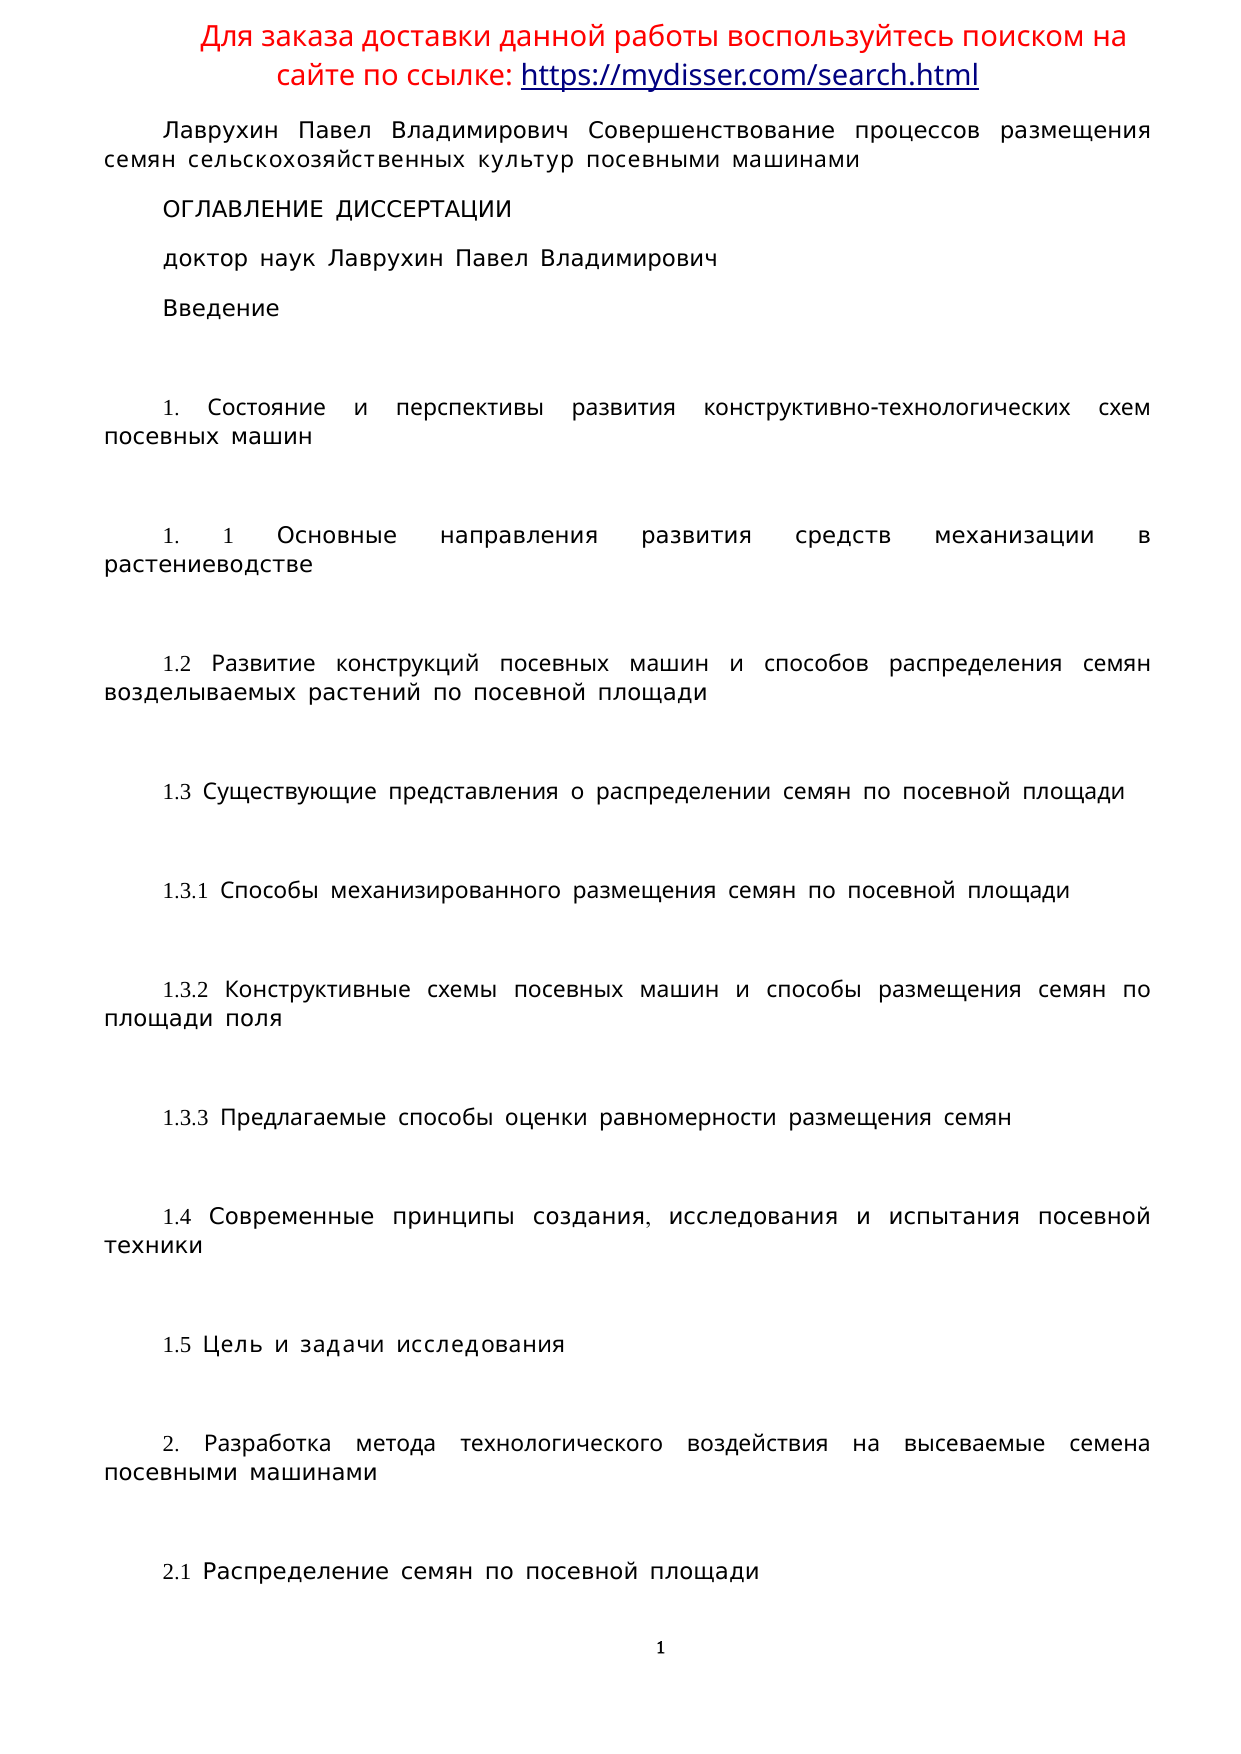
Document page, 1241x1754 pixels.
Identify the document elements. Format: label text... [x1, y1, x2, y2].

text 1. Состояние и перспективы развития конструктивно-технологических схем посевных машин [103, 392, 1152, 449]
text 1.3.1 Способы механизированного размещения семян по посевной площади [103, 874, 1152, 903]
text 2. Разработка метода технологического воздействия на высеваемые семена посевными машинами [103, 1428, 1152, 1485]
text 2.1 Распределение семян по посевной площади [103, 1556, 1152, 1584]
text 1.3.3 Предлагаемые способы оценки равномерности размещения семян [103, 1102, 1152, 1130]
text 1.3 Существующие представления о распределении семян по посевной площади [103, 775, 1152, 804]
text 1. 1 Основные направления развития средств механизации в растениеводстве [103, 519, 1152, 577]
text 1.4 Современные принципы создания, исследования и испытания посевной техники [103, 1201, 1152, 1258]
text Лаврухин Павел Владимирович Совершенствование процессов размещения семян сельскохозяйственных культур посевными машинами [103, 115, 1152, 172]
text доктор наук Лаврухин Павел Владимирович [103, 243, 1152, 272]
text Введение [103, 292, 1152, 321]
text 1.2 Развитие конструкций посевных машин и способов распределения семян возделываемых растений по посевной площади [103, 647, 1152, 705]
text 1.5 Цель и задачи исследования [103, 1329, 1152, 1357]
text ОГЛАВЛЕНИЕ ДИССЕРТАЦИИ [103, 193, 1152, 222]
text 1.3.2 Конструктивные схемы посевных машин и способы размещения семян по площади поля [103, 974, 1152, 1031]
